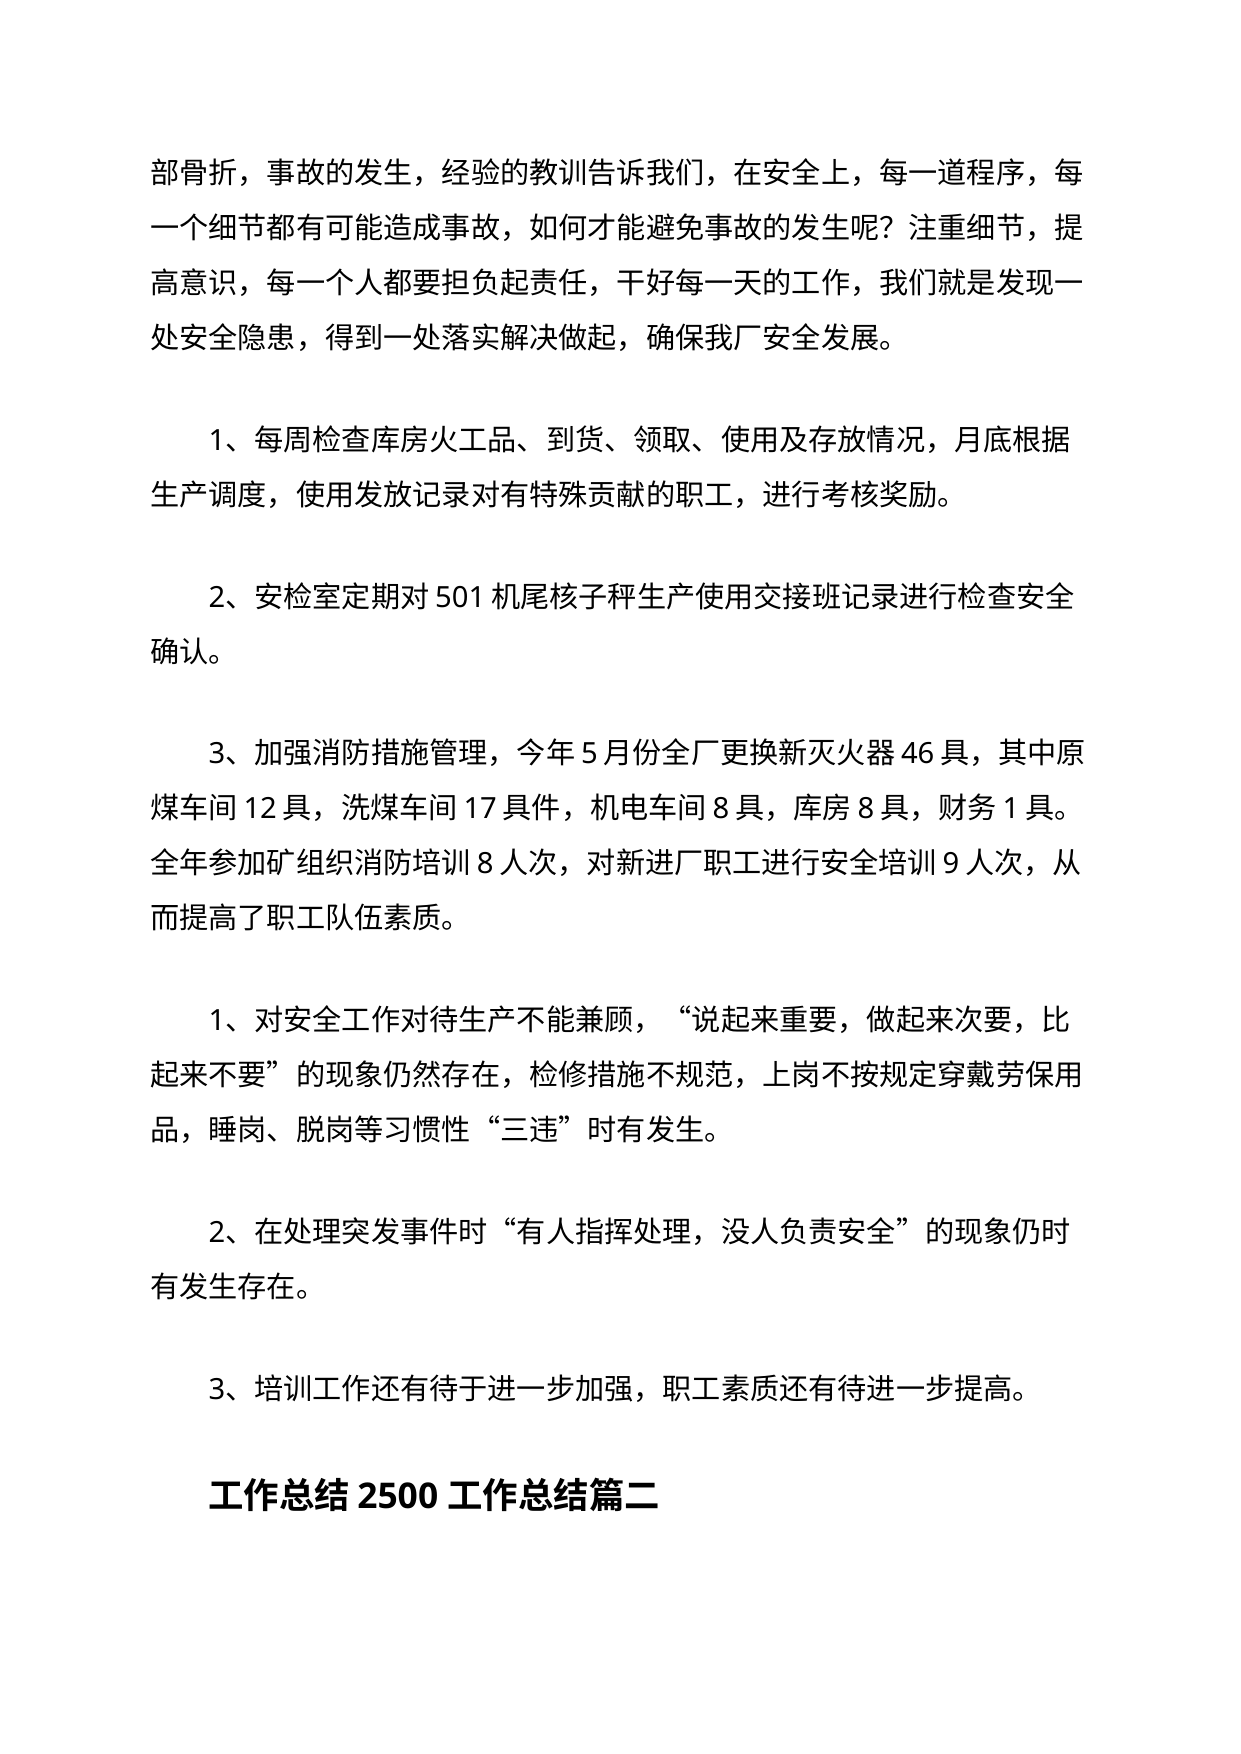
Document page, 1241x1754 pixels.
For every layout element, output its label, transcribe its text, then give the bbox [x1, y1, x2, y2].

text 2、在处理突发事件时“有人指挥处理，没人负责安全”的现象仍时有发生存在。 [150, 1208, 1090, 1306]
text 1、每周检查库房火工品、到货、领取、使用及存放情况，月底根据生产调度，使用发放记录对有特殊贡献的职工，进行考核奖励。 [150, 416, 1090, 514]
text 2、安检室定期对501机尾核子秤生产使用交接班记录进行检查安全确认。 [150, 573, 1090, 671]
text 工作总结2500 工作总结篇二 [150, 1467, 1090, 1518]
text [150, 150, 1090, 357]
text 3、培训工作还有待于进一步加强，职工素质还有待进一步提高。 [150, 1365, 1090, 1408]
text 3、加强消防措施管理，今年5月份全厂更换新灭火器46具，其中原煤车间12具，洗煤车间17具件，机电车间8具，库房8具，财务1具。全年参加矿组织消防培训8人次，对新进厂职工进行安全培训9人次，从而提高了职工队伍素质。 [150, 730, 1090, 937]
text 1、对安全工作对待生产不能兼顾，“说起来重要，做起来次要，比起来不要”的现象仍然存在，检修措施不规范，上岗不按规定穿戴劳保用品，睡岗、脱岗等习惯性“三违”时有发生。 [150, 997, 1090, 1149]
